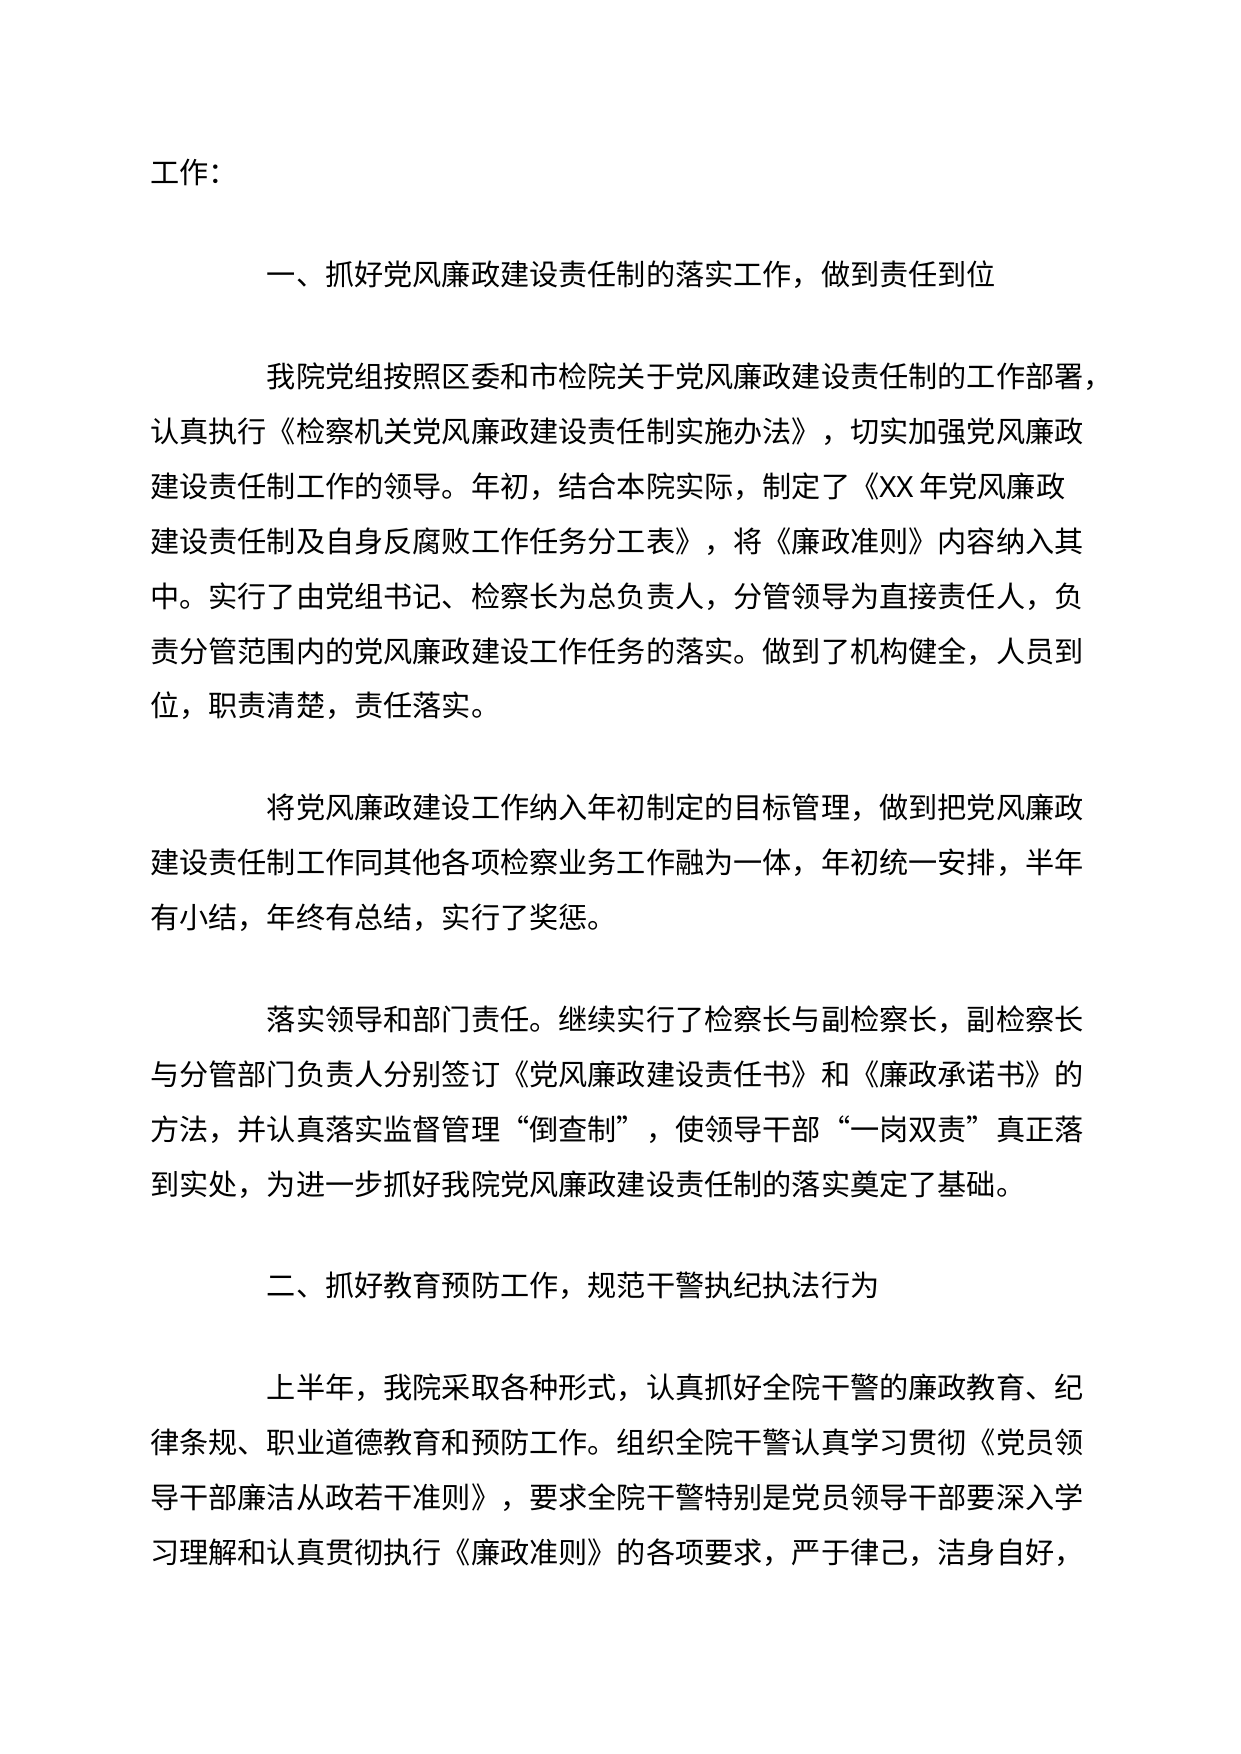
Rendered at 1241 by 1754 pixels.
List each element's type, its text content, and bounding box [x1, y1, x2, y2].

text 二、抓好教育预防工作，规范干警执纪执法行为 [150, 1263, 1090, 1305]
text 我院党组按照区委和市检院关于党风廉政建设责任制的工作部署，认真执行《检察机关党风廉政建设责任制实施办法》，切实加强党风廉政建设责任制工作的领导。年初，结合本院实际，制定了《XX年党风廉政建设责任制及自身反腐败工作任务分工表》，将《廉政准则》内容纳入其中。实行了由党组书记、检察长为总负责人，分管领导为直接责任人，负责分管范围内的党风廉政建设工作任务的落实。做到了机构健全，人员到位，职责清楚，责任落实。 [150, 353, 1090, 725]
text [150, 1364, 1090, 1572]
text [150, 150, 1090, 192]
text 将党风廉政建设工作纳入年初制定的目标管理，做到把党风廉政建设责任制工作同其他各项检察业务工作融为一体，年初统一安排，半年有小结，年终有总结，实行了奖惩。 [150, 785, 1090, 937]
text 落实领导和部门责任。继续实行了检察长与副检察长，副检察长与分管部门负责人分别签订《党风廉政建设责任书》和《廉政承诺书》的方法，并认真落实监督管理“倒查制”，使领导干部“一岗双责”真正落到实处，为进一步抓好我院党风廉政建设责任制的落实奠定了基础。 [150, 996, 1090, 1203]
text 一、抓好党风廉政建设责任制的落实工作，做到责任到位 [150, 252, 1090, 294]
